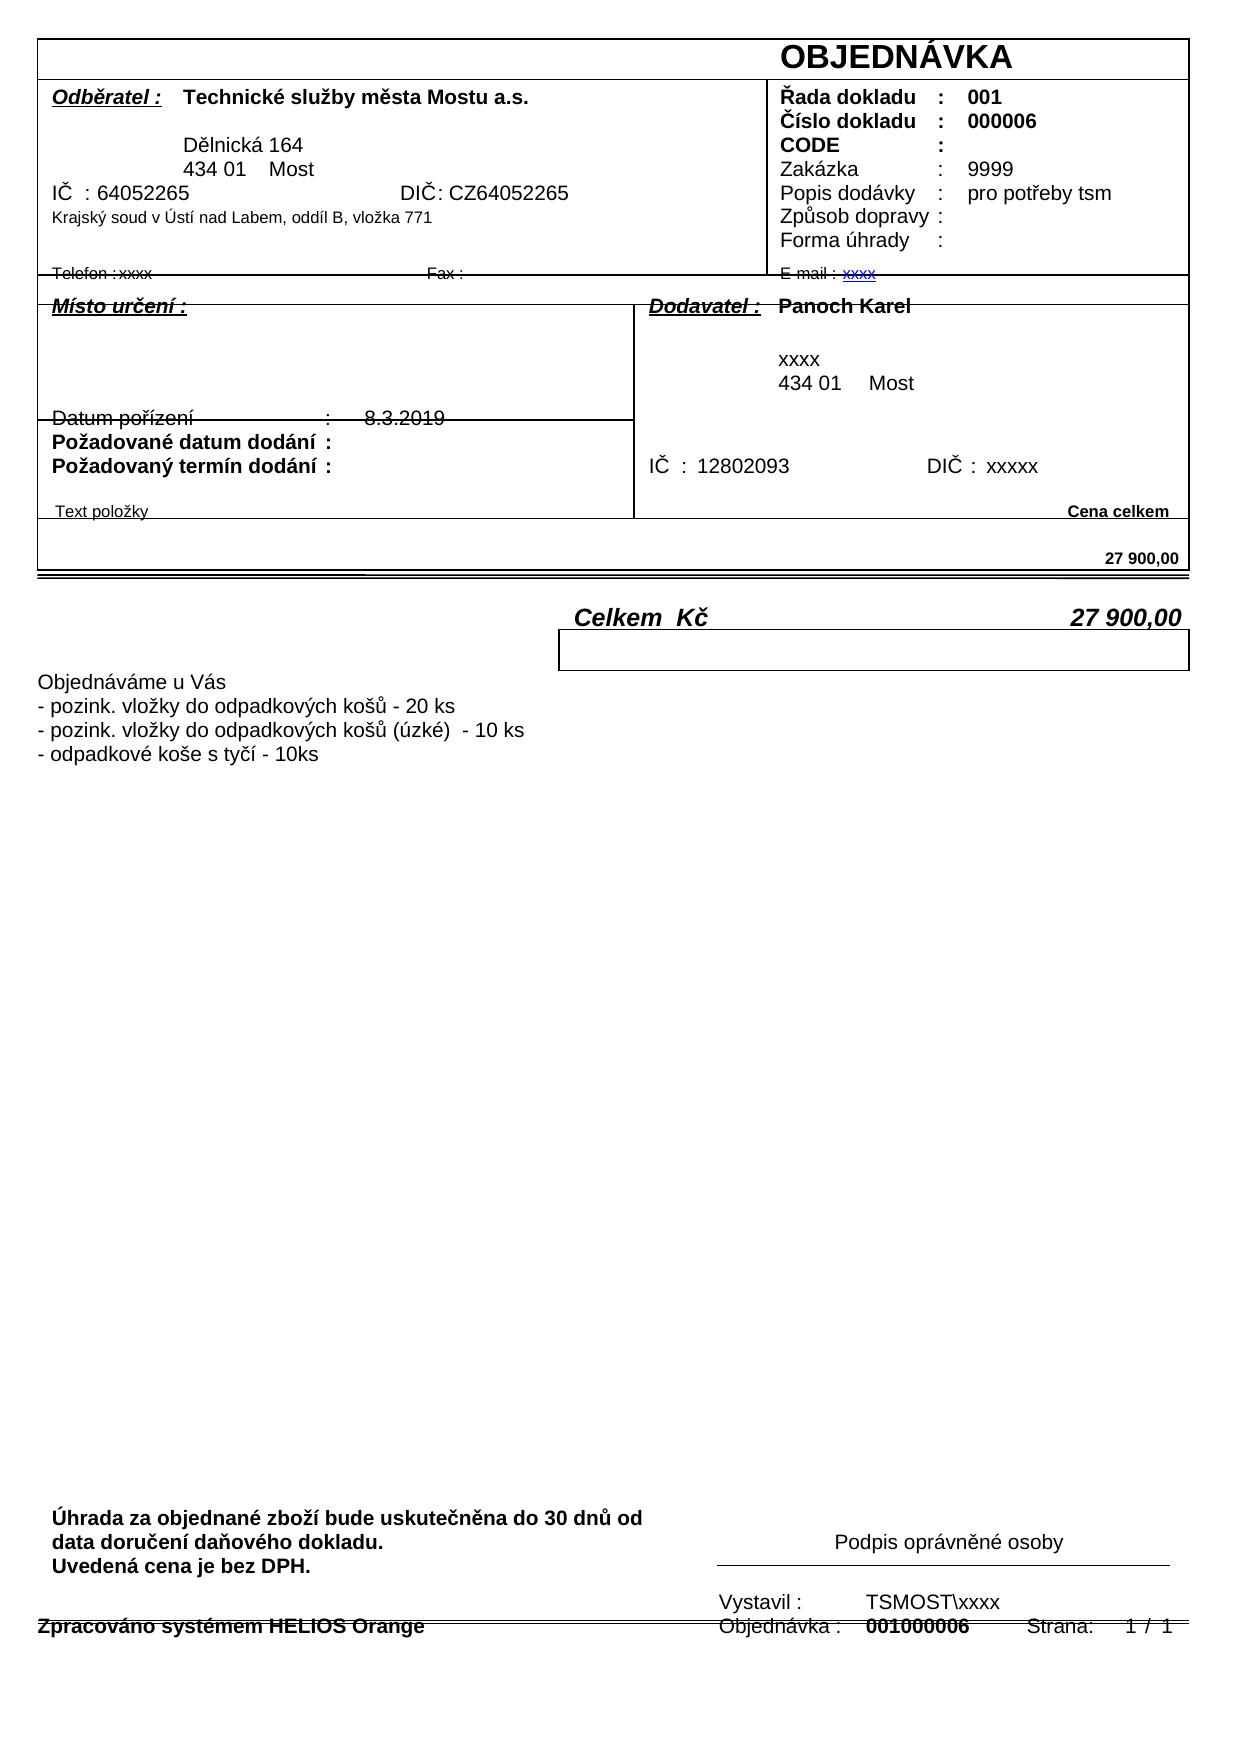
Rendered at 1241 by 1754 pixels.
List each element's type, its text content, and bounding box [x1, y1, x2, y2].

text Datum pořízení : 8.3.2019 [37, 406, 1203, 430]
text Dělnická 164 CODE : [37, 132, 1203, 156]
text xxxx [37, 346, 1203, 370]
text IČ : 64052265 DIČ : CZ64052265 Popis dodávky : pro potřeby tsm [37, 180, 1203, 204]
text - pozink. vložky do odpadkových košů - 20 ks [37, 694, 1203, 718]
text Odběratel : Technické služby města Mostu a.s. Řada dokladu : 001 [37, 84, 1203, 108]
text Požadovaný termín dodání : IČ : 12802093 DIČ : xxxxx [37, 454, 1203, 478]
text - odpadkové koše s tyčí - 10ks [37, 742, 1203, 766]
text Místo určení : Dodavatel : Panoch Karel [37, 293, 1203, 317]
text 434 01 Most Zakázka : 9999 [37, 156, 1203, 180]
text - pozink. vložky do odpadkových košů (úzké) - 10 ks [37, 718, 1203, 742]
text OBJEDNÁVKA [37, 37, 1203, 76]
text 27 900,00 [37, 549, 1203, 568]
text Vystavil : TSMOST\xxxx [37, 1589, 1203, 1613]
text Celkem Kč 27 900,00 [37, 603, 1203, 632]
text Text položky Cena celkem [37, 502, 1203, 521]
text Zpracováno systémem HELIOS Orange Objednávka : 001000006 Strana: 1 / 1 [37, 1613, 1203, 1637]
text Telefon : xxxx Fax : E-mail : xxxx [37, 264, 1203, 283]
text Krajský soud v Ústí nad Labem, oddíl B, vložka 771 Způsob dopravy : [37, 204, 1203, 228]
text 434 01 Most [37, 370, 1203, 394]
text Forma úhrady : [37, 228, 1203, 252]
text Objednáváme u Vás [37, 670, 1203, 694]
text data doručení daňového dokladu. Podpis oprávněné osoby [37, 1530, 1203, 1554]
text Číslo dokladu : 000006 [37, 108, 1203, 132]
text Uvedená cena je bez DPH. [37, 1554, 1203, 1578]
text Úhrada za objednané zboží bude uskutečněna do 30 dnů od [37, 1506, 1203, 1530]
text Požadované datum dodání : [37, 430, 1203, 454]
